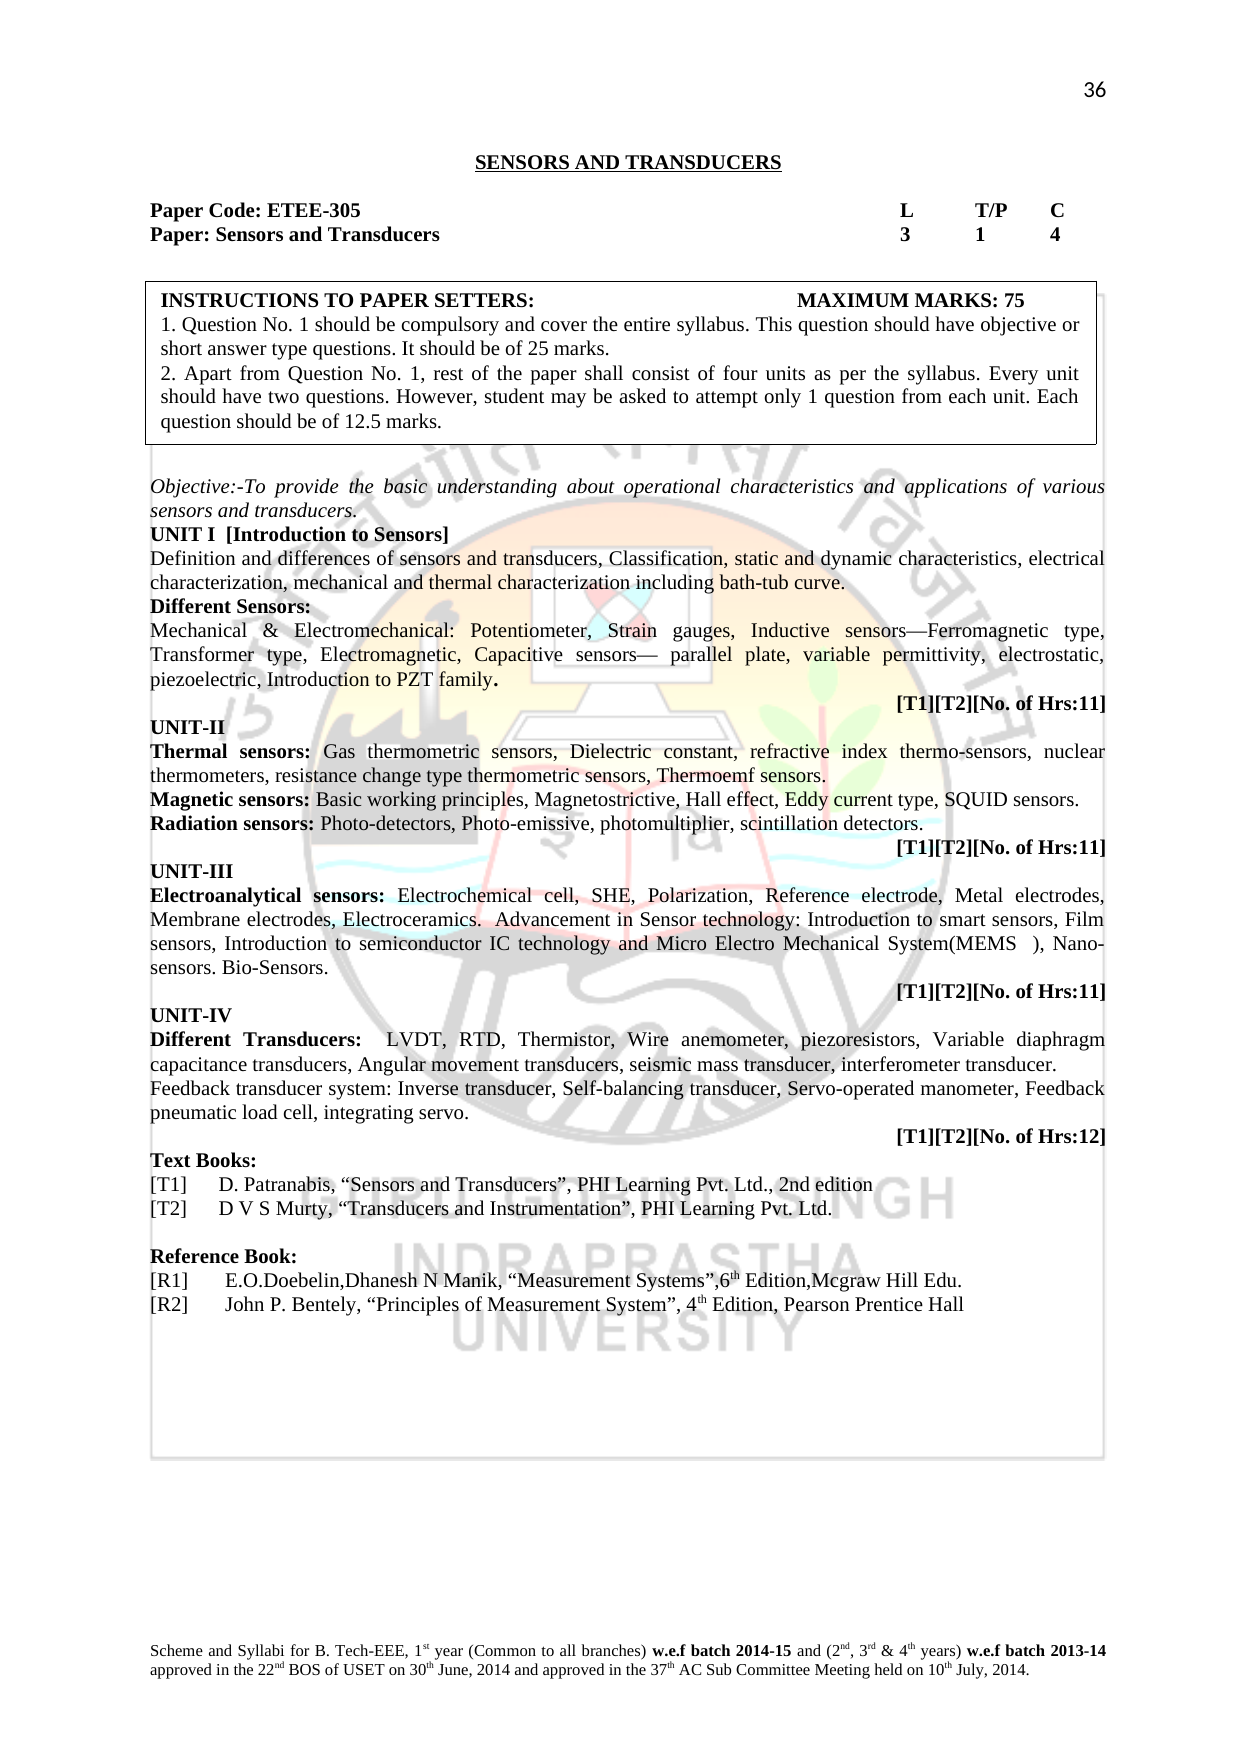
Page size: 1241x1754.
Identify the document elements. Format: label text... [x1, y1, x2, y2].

text [T1][T2][No. of Hrs:11] [150, 691, 1106, 714]
text Thermal sensors: Gas thermometric sensors, Dielectric constant, refractive index thermo-sensors, nuclear thermometers, resistance change type thermometric sensors, Thermoemf sensors. [150, 739, 1106, 787]
text UNIT I [Introduction to Sensors] [150, 522, 1106, 546]
text Magnetic sensors: Basic working principles, Magnetostrictive, Hall effect, Eddy current type, SQUID sensors. [150, 787, 1106, 811]
text Definition and differences of sensors and transducers, Classification, static and dynamic characteristics, electrical characterization, mechanical and thermal characterization including bath-tub curve. [150, 546, 1106, 594]
text UNIT-IV [150, 1003, 1106, 1027]
text Feedback transducer system: Inverse transducer, Self-balancing transducer, Servo-operated manometer, Feedback pneumatic load cell, integrating servo. [150, 1076, 1106, 1124]
text Reference Book: [150, 1244, 1106, 1268]
text Radiation sensors: Photo-detectors, Photo-emissive, photomultiplier, scintillation detectors. [150, 811, 1106, 835]
text [R2] John P. Bentely, “Principles of Measurement System”, 4th Edition, Pearson Prentice Hall [150, 1292, 1106, 1316]
text [T2] D V S Murty, “Transducers and Instrumentation”, PHI Learning Pvt. Ltd. [150, 1196, 1106, 1220]
text Paper: Sensors and Transducers 3 1 4 [150, 222, 1106, 246]
text [T1][T2][No. of Hrs:11] [150, 835, 1106, 859]
text SENSORS AND TRANSDUCERS [150, 150, 1106, 174]
text [T1][T2][No. of Hrs:12] [150, 1124, 1106, 1148]
text [R1] E.O.Doebelin,Dhanesh N Manik, “Measurement Systems”,6th Edition,Mcgraw Hill Edu. [150, 1268, 1106, 1292]
text Mechanical & Electromechanical: Potentiometer, Strain gauges, Inductive sensors—Ferromagnetic type, Transformer type, Electromagnetic, Capacitive sensors— parallel plate, variable permittivity, electrostatic, piezoelectric, Introduction to PZT family. [150, 618, 1106, 691]
text Electroanalytical sensors: Electrochemical cell, SHE, Polarization, Reference electrode, Metal electrodes, Membrane electrodes, Electroceramics. Advancement in Sensor technology: Introduction to smart sensors, Film sensors, Introduction to semiconductor IC technology and Micro Electro Mechanical System(MEMS ), Nano-sensors. Bio-Sensors. [150, 883, 1106, 979]
text UNIT-II [150, 714, 1106, 739]
text UNIT-III [150, 859, 1106, 883]
text Different Transducers: LVDT, RTD, Thermistor, Wire anemometer, piezoresistors, Variable diaphragm capacitance transducers, Angular movement transducers, seismic mass transducer, interferometer transducer. [150, 1027, 1106, 1076]
text [T1][T2][No. of Hrs:11] [150, 979, 1106, 1003]
text Text Books: [150, 1148, 1106, 1172]
text Objective:-To provide the basic understanding about operational characteristics and applications of various sensors and transducers. [150, 474, 1106, 522]
text Different Sensors: [150, 594, 1106, 618]
text [T1] D. Patranabis, “Sensors and Transducers”, PHI Learning Pvt. Ltd., 2nd edition [150, 1172, 1106, 1196]
text Paper Code: ETEE-305 L T/P C [150, 198, 1106, 222]
